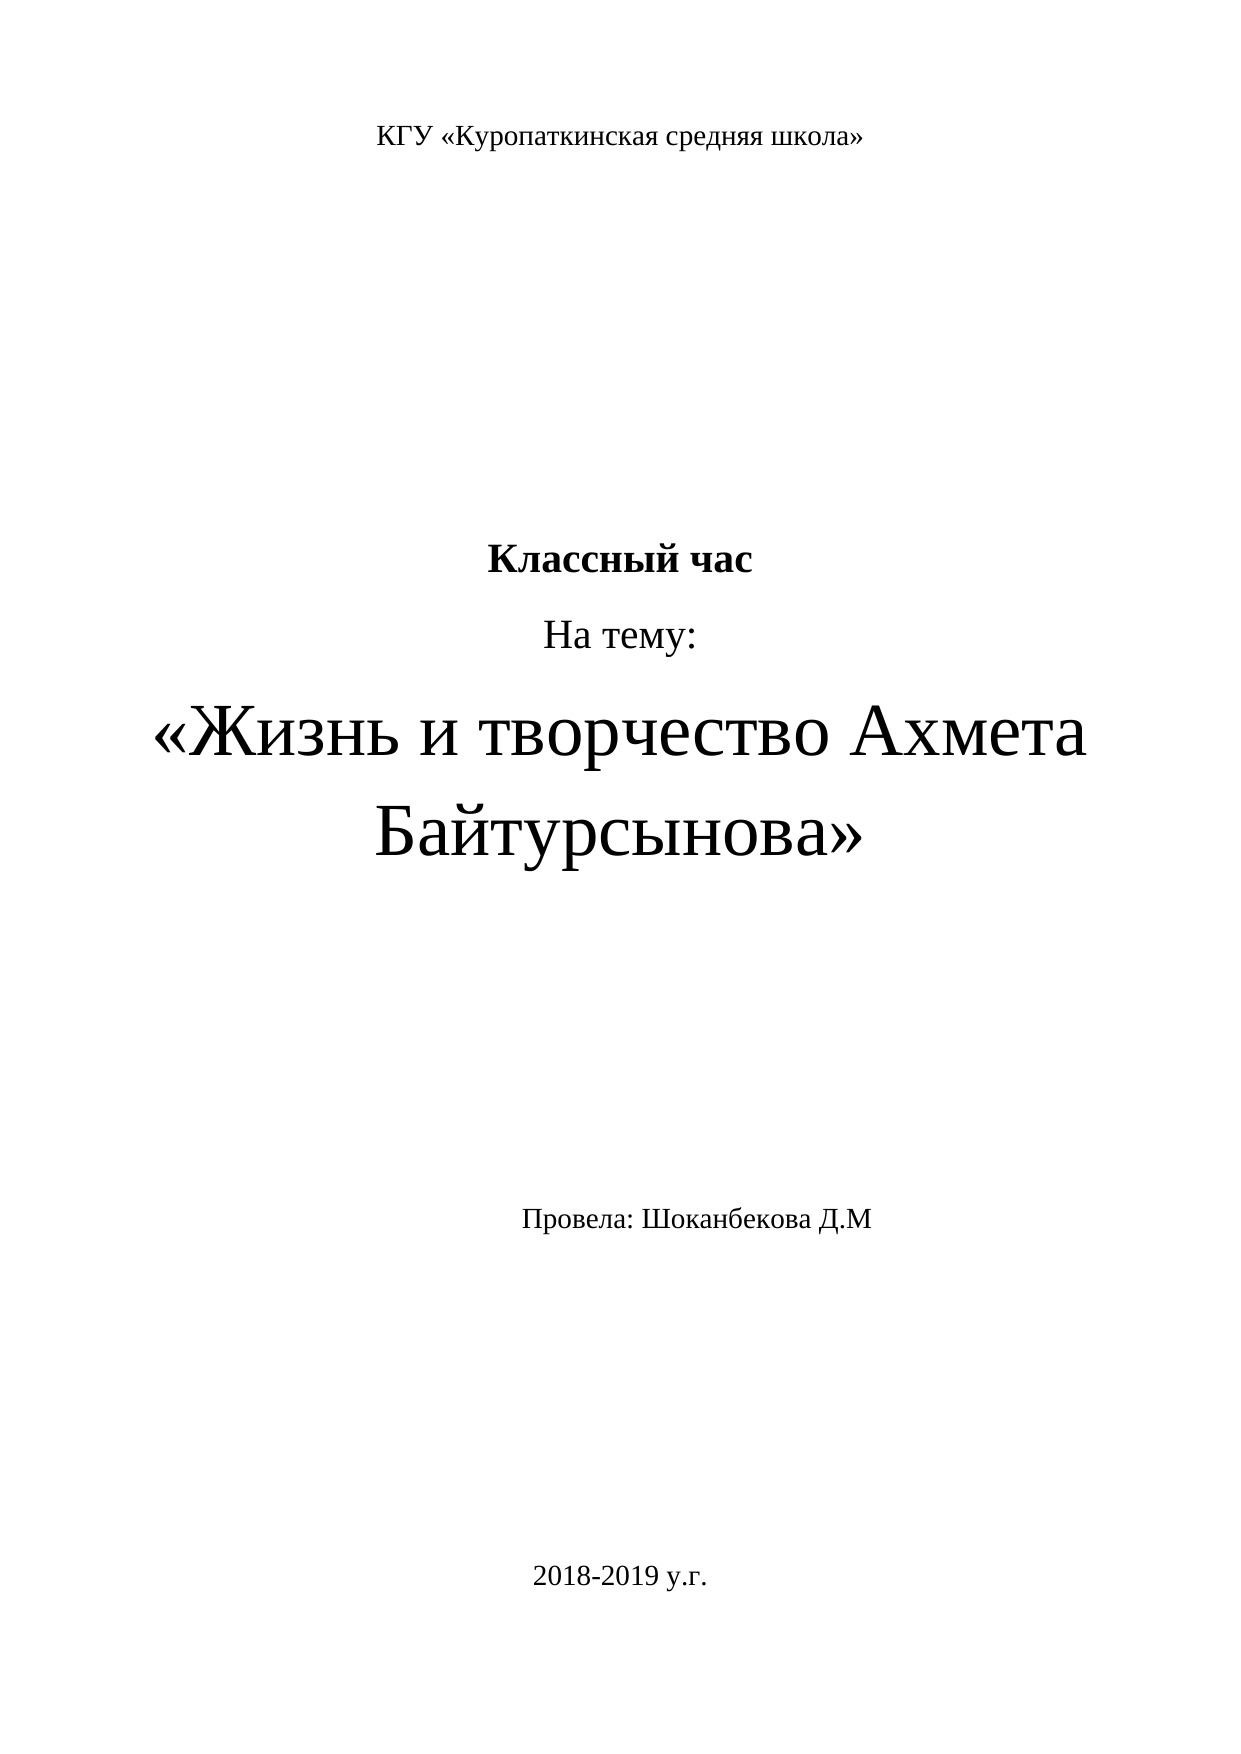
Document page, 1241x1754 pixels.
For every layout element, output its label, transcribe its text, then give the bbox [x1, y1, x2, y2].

text 2018-2019 у.г. [118, 1558, 1122, 1591]
text Классный час [118, 534, 1122, 582]
text КГУ «Куропаткинская средняя школа» [118, 118, 1122, 152]
text Провела: Шоканбекова Д.М [118, 1202, 1122, 1235]
text На тему: [118, 610, 1122, 658]
text «Жизнь и творчество Ахмета Байтурсынова» [118, 686, 1122, 871]
